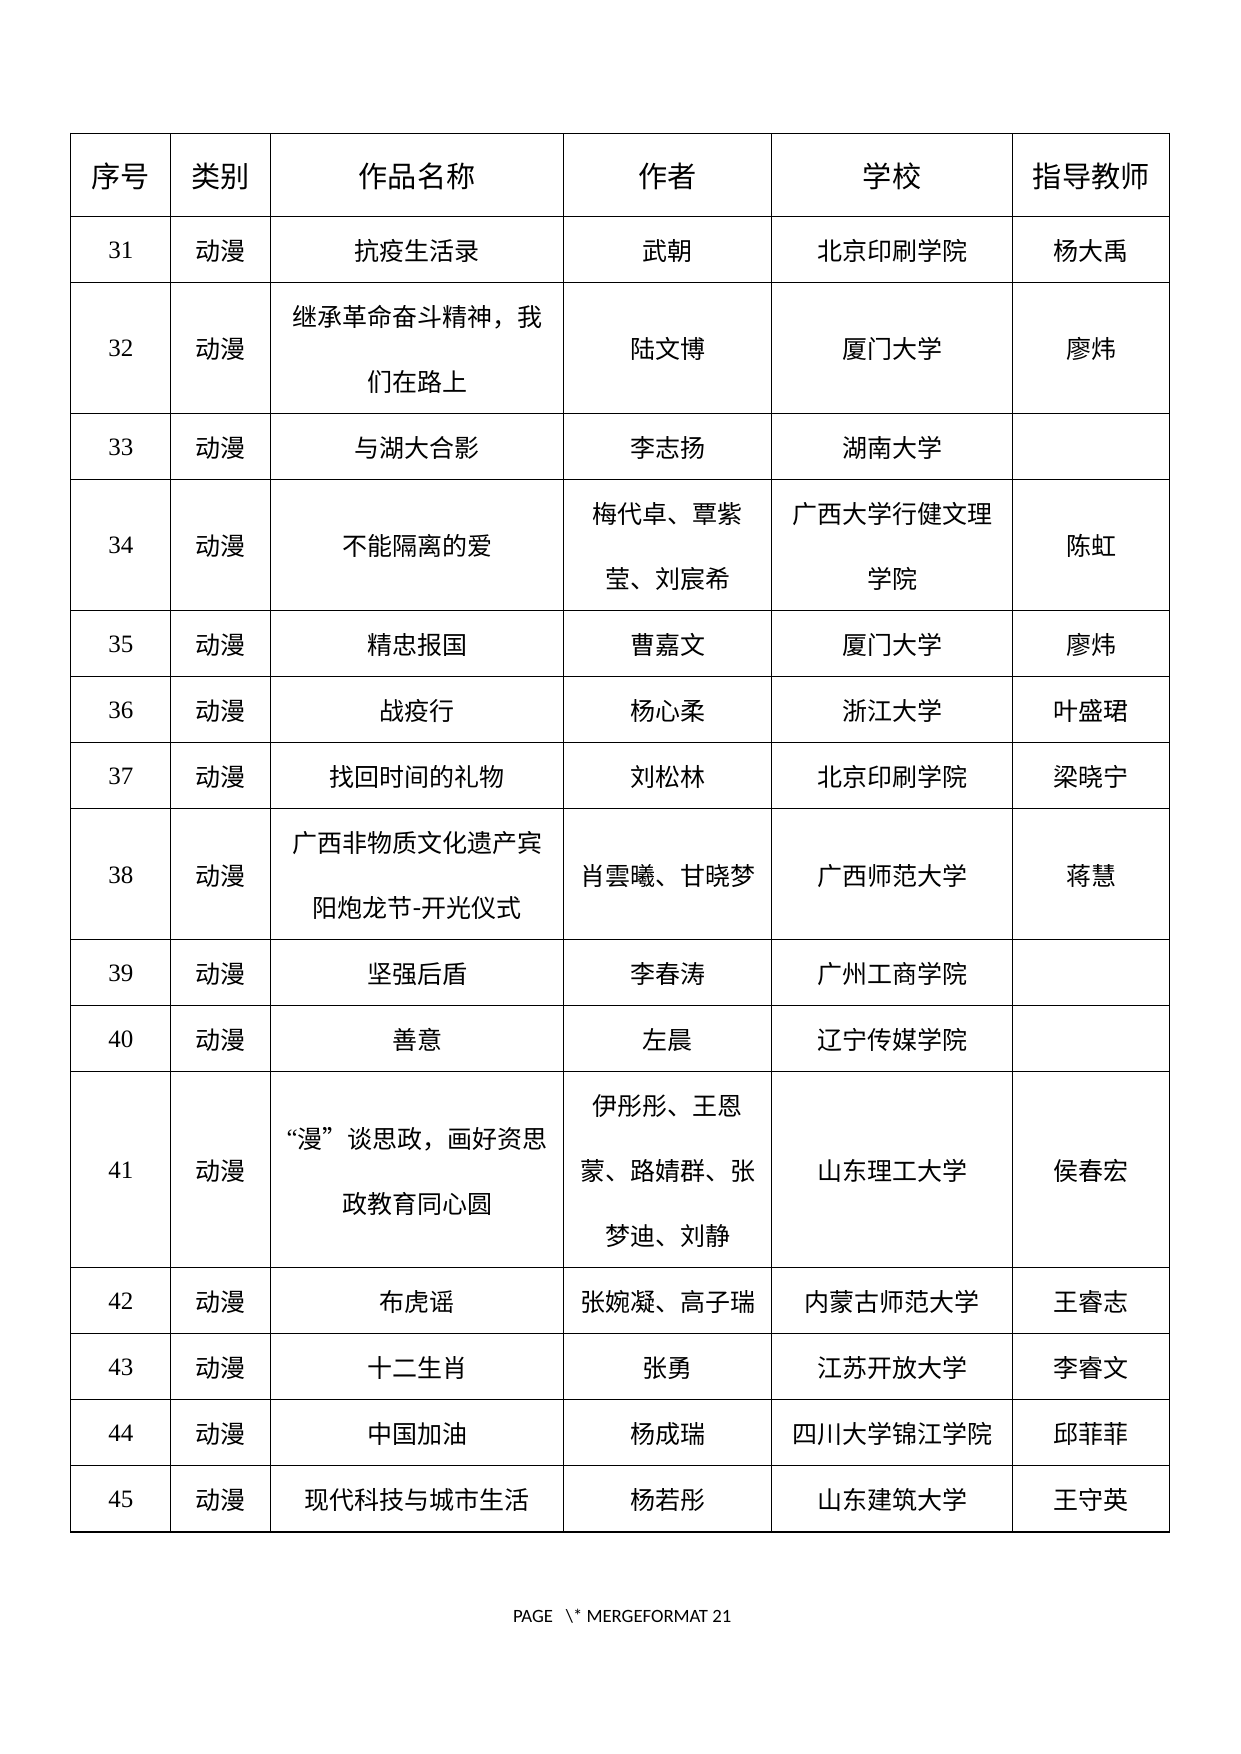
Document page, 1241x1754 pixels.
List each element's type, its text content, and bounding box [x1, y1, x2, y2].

table_cell 张婉凝、高子瑞 [564, 1268, 771, 1333]
table_cell 42 [71, 1268, 170, 1333]
table_cell 精忠报国 [271, 611, 563, 676]
table_cell 王守英 [1013, 1466, 1169, 1531]
table_cell 动漫 [171, 809, 270, 939]
table_cell 左晨 [564, 1006, 771, 1071]
table_cell 陆文博 [564, 283, 771, 413]
table_cell 肖雲曦、甘晓梦 [564, 809, 771, 939]
table_cell 40 [71, 1006, 170, 1071]
table_cell 曹嘉文 [564, 611, 771, 676]
table_cell 伊彤彤、王恩蒙、路婧群、张梦迪、刘静 [564, 1072, 771, 1267]
table_cell 李睿文 [1013, 1334, 1169, 1399]
table_cell 36 [71, 677, 170, 742]
table_cell 侯春宏 [1013, 1072, 1169, 1267]
table_cell 37 [71, 743, 170, 808]
table_cell 邱菲菲 [1013, 1400, 1169, 1465]
table_cell 44 [71, 1400, 170, 1465]
table_cell 李志扬 [564, 414, 771, 479]
table_cell 王睿志 [1013, 1268, 1169, 1333]
table_cell 广西非物质文化遗产宾阳炮龙节-开光仪式 [271, 809, 563, 939]
table_cell 杨若彤 [564, 1466, 771, 1531]
table_cell 叶盛珺 [1013, 677, 1169, 742]
table_cell [1013, 1006, 1169, 1071]
table_cell 山东理工大学 [772, 1072, 1012, 1267]
table_cell 北京印刷学院 [772, 743, 1012, 808]
table_cell 善意 [271, 1006, 563, 1071]
table_cell 浙江大学 [772, 677, 1012, 742]
table_cell 杨成瑞 [564, 1400, 771, 1465]
table_cell 动漫 [171, 677, 270, 742]
table_cell 辽宁传媒学院 [772, 1006, 1012, 1071]
table_cell 43 [71, 1334, 170, 1399]
table_cell 陈虹 [1013, 480, 1169, 610]
table_cell 湖南大学 [772, 414, 1012, 479]
table_header 学校 [772, 134, 1012, 216]
table_header 类别 [171, 134, 270, 216]
table_cell 45 [71, 1466, 170, 1531]
table_cell 广州工商学院 [772, 940, 1012, 1005]
table_cell 李春涛 [564, 940, 771, 1005]
table_cell 战疫行 [271, 677, 563, 742]
table_cell 现代科技与城市生活 [271, 1466, 563, 1531]
table_cell 找回时间的礼物 [271, 743, 563, 808]
table_cell 38 [71, 809, 170, 939]
table_cell 动漫 [171, 1400, 270, 1465]
table_cell 廖炜 [1013, 611, 1169, 676]
table_header 序号 [71, 134, 170, 216]
table_cell 抗疫生活录 [271, 217, 563, 282]
table_cell 35 [71, 611, 170, 676]
table_cell 十二生肖 [271, 1334, 563, 1399]
table_cell 继承革命奋斗精神，我们在路上 [271, 283, 563, 413]
table_cell [1013, 940, 1169, 1005]
table_cell 中国加油 [271, 1400, 563, 1465]
table_cell 厦门大学 [772, 283, 1012, 413]
table_cell 刘松林 [564, 743, 771, 808]
table_cell 动漫 [171, 480, 270, 610]
table_cell 动漫 [171, 1268, 270, 1333]
table_cell 北京印刷学院 [772, 217, 1012, 282]
table_cell 江苏开放大学 [772, 1334, 1012, 1399]
table_cell 动漫 [171, 1466, 270, 1531]
table_cell 广西大学行健文理学院 [772, 480, 1012, 610]
table_cell 39 [71, 940, 170, 1005]
table_cell 杨心柔 [564, 677, 771, 742]
table_cell [1013, 414, 1169, 479]
table_cell 33 [71, 414, 170, 479]
table_cell 动漫 [171, 611, 270, 676]
table_cell 内蒙古师范大学 [772, 1268, 1012, 1333]
table_cell 动漫 [171, 414, 270, 479]
table_cell 32 [71, 283, 170, 413]
table_cell 四川大学锦江学院 [772, 1400, 1012, 1465]
table_cell 不能隔离的爱 [271, 480, 563, 610]
table_cell 动漫 [171, 1006, 270, 1071]
table_header 作者 [564, 134, 771, 216]
table_cell 坚强后盾 [271, 940, 563, 1005]
table_cell 动漫 [171, 1072, 270, 1267]
table_cell 动漫 [171, 940, 270, 1005]
table_cell 31 [71, 217, 170, 282]
table_cell 厦门大学 [772, 611, 1012, 676]
table_cell 广西师范大学 [772, 809, 1012, 939]
table_cell 梁晓宁 [1013, 743, 1169, 808]
table_cell 武朝 [564, 217, 771, 282]
table_cell 山东建筑大学 [772, 1466, 1012, 1531]
table_header 指导教师 [1013, 134, 1169, 216]
table_cell 蒋慧 [1013, 809, 1169, 939]
table_cell 动漫 [171, 217, 270, 282]
table_cell 动漫 [171, 283, 270, 413]
table_cell 动漫 [171, 1334, 270, 1399]
table_cell 动漫 [171, 743, 270, 808]
table_cell “漫”谈思政，画好资思政教育同心圆 [271, 1072, 563, 1267]
table_cell 与湖大合影 [271, 414, 563, 479]
table_cell 梅代卓、覃紫莹、刘宸希 [564, 480, 771, 610]
table_cell 布虎谣 [271, 1268, 563, 1333]
table_cell 34 [71, 480, 170, 610]
table_cell 廖炜 [1013, 283, 1169, 413]
table_cell 41 [71, 1072, 170, 1267]
table_cell 张勇 [564, 1334, 771, 1399]
table_cell 杨大禹 [1013, 217, 1169, 282]
table_header 作品名称 [271, 134, 563, 216]
